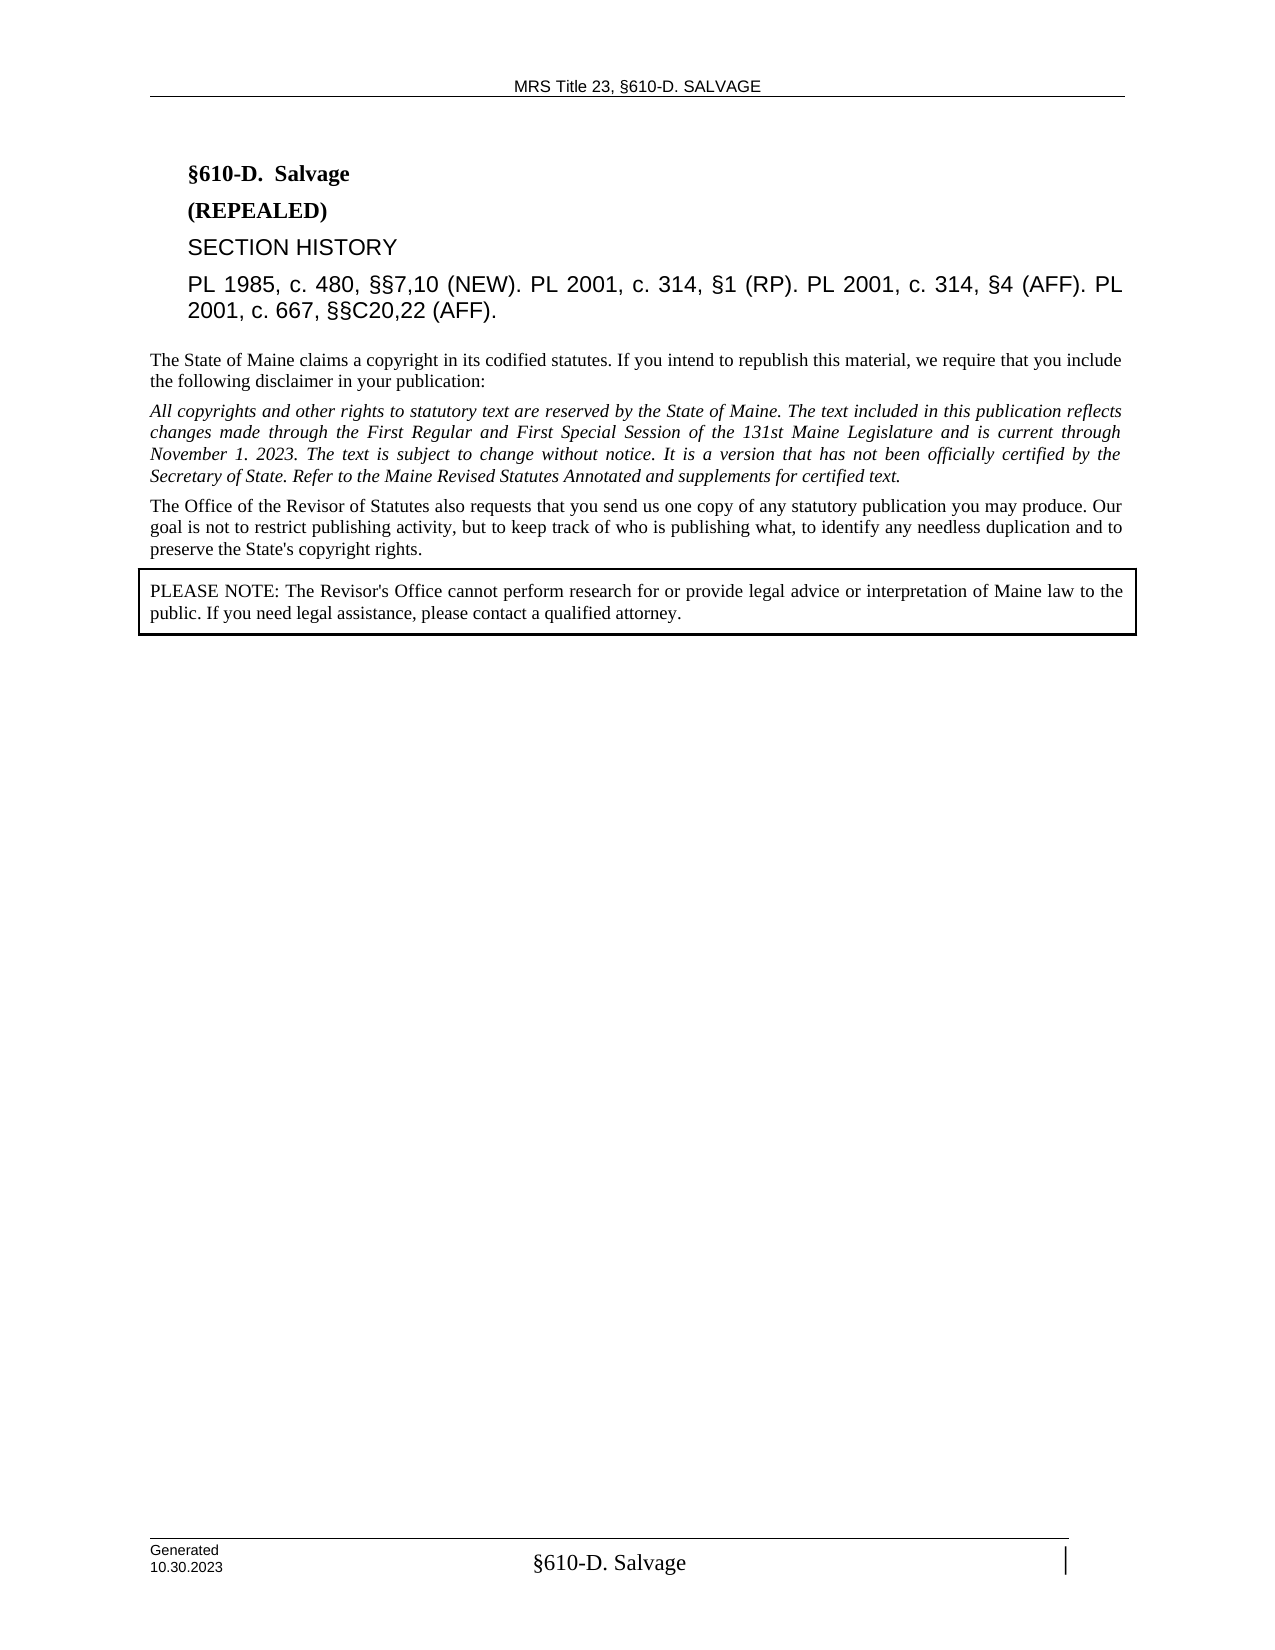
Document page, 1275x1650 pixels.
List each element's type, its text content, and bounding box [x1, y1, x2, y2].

text (REPEALED) [187, 197, 1125, 223]
text PL 1985, c. 480, §§7,10 (NEW). PL 2001, c. 314, §1 (RP). PL 2001, c. 314, §4 (AFF). PL 2001, c. 667, §§C20,22 (AFF). [187, 271, 1125, 323]
text The State of Maine claims a copyright in its codified statutes. If you intend to republish this material, we require that you include the following disclaimer in your publication: [150, 348, 1125, 392]
text PLEASE NOTE: The Revisor's Office cannot perform research for or provide legal advice or interpretation of Maine law to the public. If you need legal assistance, please contact a qualified attorney. [140, 570, 1135, 633]
text §610-D. Salvage [187, 160, 1125, 187]
text The Office of the Revisor of Statutes also requests that you send us one copy of any statutory publication you may produce. Our goal is not to restrict publishing activity, but to keep track of who is publishing what, to identify any needless duplication and to preserve the State's copyright rights. [150, 494, 1125, 559]
text All copyrights and other rights to statutory text are reserved by the State of Maine. The text included in this publication reflects changes made through the First Regular and First Special Session of the 131st Maine Legislature and is current through November 1. 2023 . The text is subject to change without notice. It is a version that has not been officially certified by the Secretary of State. Refer to the Maine Revised Statutes Annotated and supplements for certified text. [150, 400, 1125, 486]
text SECTION HISTORY [187, 234, 1125, 260]
